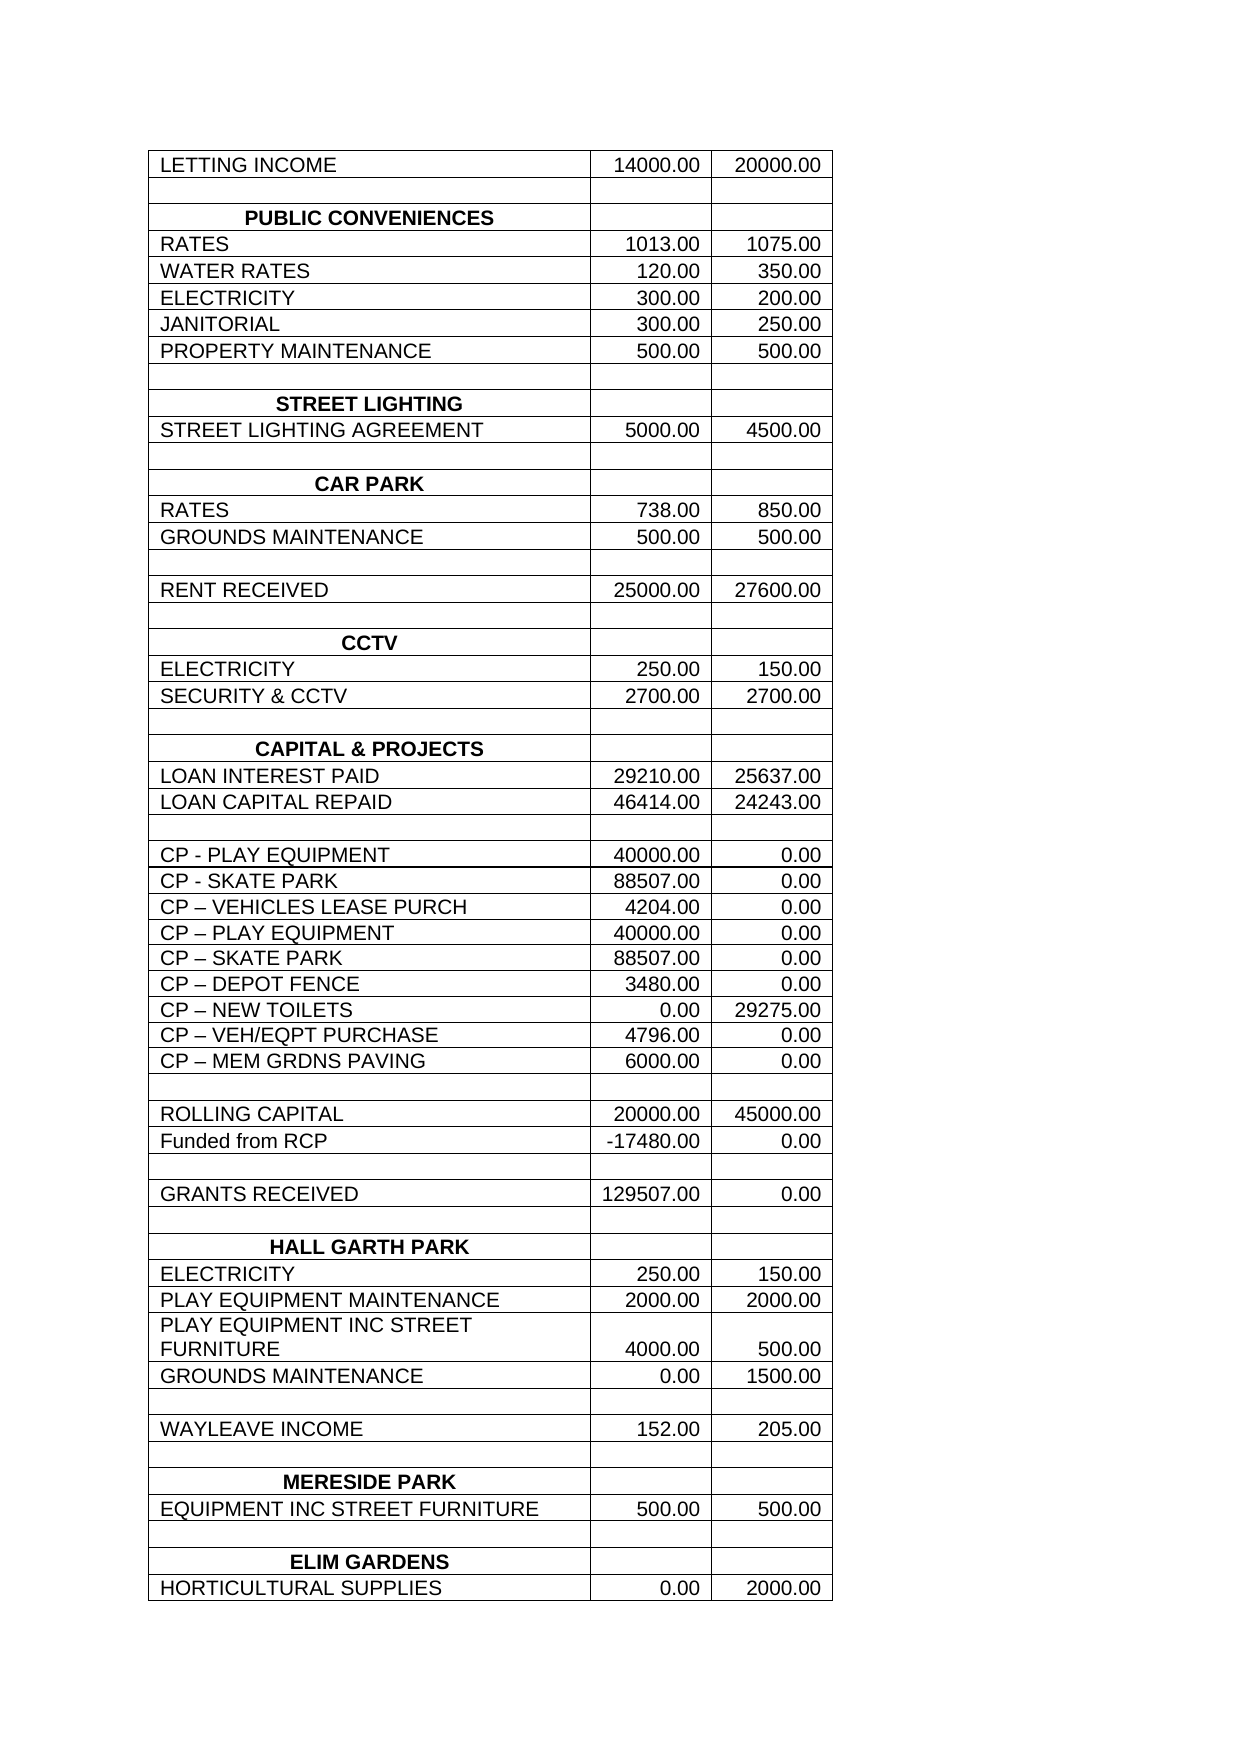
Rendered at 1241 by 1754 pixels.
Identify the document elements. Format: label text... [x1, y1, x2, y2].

table_cell GROUNDS MAINTENANCE [149, 523, 590, 548]
table_cell 152.00 [591, 1415, 711, 1441]
table_cell [712, 178, 832, 203]
table_cell 40000.00 [591, 920, 711, 944]
table_cell 25637.00 [712, 762, 832, 787]
table_cell [149, 1074, 590, 1099]
table_cell [149, 1521, 590, 1547]
table_cell 24243.00 [712, 789, 832, 814]
table_cell PROPERTY MAINTENANCE [149, 337, 590, 362]
table_cell [712, 709, 832, 734]
table_cell 0.00 [712, 1048, 832, 1073]
table_cell CP – VEH/EQPT PURCHASE [149, 1023, 590, 1047]
table_cell 0.00 [712, 894, 832, 919]
table_cell 2000.00 [591, 1287, 711, 1312]
table_cell 150.00 [712, 656, 832, 681]
table_cell 850.00 [712, 496, 832, 522]
table_cell RENT RECEIVED [149, 576, 590, 602]
table_cell 2000.00 [712, 1287, 832, 1312]
table_cell [591, 1442, 711, 1467]
table_cell 6000.00 [591, 1048, 711, 1073]
table_cell [591, 443, 711, 469]
table_cell [712, 1074, 832, 1099]
table_cell 4796.00 [591, 1023, 711, 1047]
table_cell 29275.00 [712, 997, 832, 1022]
table_cell 0.00 [712, 1127, 832, 1153]
table_cell 88507.00 [591, 945, 711, 970]
table_cell [712, 1521, 832, 1547]
table_cell [712, 1442, 832, 1467]
table_cell 0.00 [591, 997, 711, 1022]
table_cell [591, 1389, 711, 1414]
table_cell 500.00 [712, 337, 832, 362]
table_cell CP – VEHICLES LEASE PURCH [149, 894, 590, 919]
table_cell PLAY EQUIPMENT MAINTENANCE [149, 1287, 590, 1312]
table_cell 0.00 [591, 1362, 711, 1388]
table_cell [149, 603, 590, 628]
table_cell GROUNDS MAINTENANCE [149, 1362, 590, 1388]
table_cell [712, 470, 832, 495]
table_cell [591, 735, 711, 761]
table_cell [591, 470, 711, 495]
table_cell CP – PLAY EQUIPMENT [149, 920, 590, 944]
table_cell 1075.00 [712, 231, 832, 256]
table_cell [712, 815, 832, 840]
table_cell CAR PARK [149, 470, 590, 495]
table_cell 0.00 [712, 920, 832, 944]
table_cell 738.00 [591, 496, 711, 522]
table_cell WAYLEAVE INCOME [149, 1415, 590, 1441]
table_cell 200.00 [712, 284, 832, 309]
table_cell 205.00 [712, 1415, 832, 1441]
table_cell 1500.00 [712, 1362, 832, 1388]
table_cell 300.00 [591, 310, 711, 336]
table_cell CAPITAL & PROJECTS [149, 735, 590, 761]
table_cell [149, 1389, 590, 1414]
table_cell CP - SKATE PARK [149, 868, 590, 893]
table_cell 250.00 [591, 1260, 711, 1286]
table_cell [591, 1074, 711, 1099]
table_cell RATES [149, 231, 590, 256]
table_cell EQUIPMENT INC STREET FURNITURE [149, 1495, 590, 1520]
table_cell 120.00 [591, 257, 711, 283]
table_cell CP – SKATE PARK [149, 945, 590, 970]
table_cell 0.00 [712, 1180, 832, 1206]
table_cell 250.00 [712, 310, 832, 336]
table_cell ROLLING CAPITAL [149, 1101, 590, 1126]
table_cell ELECTRICITY [149, 656, 590, 681]
table_cell 20000.00 [712, 151, 832, 177]
table_cell STREET LIGHTING [149, 390, 590, 416]
table_cell PUBLIC CONVENIENCES [149, 204, 590, 230]
table_cell 20000.00 [591, 1101, 711, 1126]
table_cell [591, 178, 711, 203]
table_cell [591, 364, 711, 389]
table_cell [712, 1154, 832, 1179]
table_cell [712, 735, 832, 761]
table_cell CP – MEM GRDNS PAVING [149, 1048, 590, 1073]
table_cell 3480.00 [591, 971, 711, 996]
table_cell [149, 1154, 590, 1179]
table_cell 129507.00 [591, 1180, 711, 1206]
table_cell [591, 815, 711, 840]
table_cell [591, 629, 711, 655]
table_cell CCTV [149, 629, 590, 655]
table_cell [712, 1234, 832, 1259]
table_cell LOAN INTEREST PAID [149, 762, 590, 787]
table_cell 150.00 [712, 1260, 832, 1286]
table_cell [712, 1389, 832, 1414]
table_cell [591, 550, 711, 575]
table_cell [712, 629, 832, 655]
table_cell [149, 550, 590, 575]
table_cell -17480.00 [591, 1127, 711, 1153]
table_cell [149, 364, 590, 389]
table_cell 250.00 [591, 656, 711, 681]
table_cell SECURITY & CCTV [149, 682, 590, 708]
table_cell 0.00 [712, 945, 832, 970]
table_cell MERESIDE PARK [149, 1468, 590, 1494]
table_cell WATER RATES [149, 257, 590, 283]
table_cell [712, 1548, 832, 1573]
table_cell 500.00 [591, 337, 711, 362]
table_cell [591, 1154, 711, 1179]
table_cell 2700.00 [591, 682, 711, 708]
table_cell HALL GARTH PARK [149, 1234, 590, 1259]
table_cell [591, 1521, 711, 1547]
table_cell 500.00 [591, 523, 711, 548]
table_cell [712, 364, 832, 389]
table_cell 0.00 [712, 1023, 832, 1047]
table_cell 4500.00 [712, 417, 832, 442]
table_cell ELECTRICITY [149, 1260, 590, 1286]
table_cell 25000.00 [591, 576, 711, 602]
table_cell PLAY EQUIPMENT INC STREET FURNITURE [149, 1313, 590, 1361]
table_cell 500.00 [591, 1495, 711, 1520]
table_cell 2700.00 [712, 682, 832, 708]
table_cell [591, 709, 711, 734]
table_cell [591, 1207, 711, 1232]
table_cell [712, 1468, 832, 1494]
table_cell 88507.00 [591, 868, 711, 893]
table_cell CP – NEW TOILETS [149, 997, 590, 1022]
table_cell [591, 1234, 711, 1259]
table_cell [149, 709, 590, 734]
table_cell ELECTRICITY [149, 284, 590, 309]
table_cell 0.00 [712, 868, 832, 893]
table_cell 350.00 [712, 257, 832, 283]
table_cell 4204.00 [591, 894, 711, 919]
table_cell CP - PLAY EQUIPMENT [149, 841, 590, 866]
table_cell LETTING INCOME [149, 151, 590, 177]
table_cell Funded from RCP [149, 1127, 590, 1153]
table_cell LOAN CAPITAL REPAID [149, 789, 590, 814]
table_cell [591, 390, 711, 416]
table_cell [591, 204, 711, 230]
table_cell 45000.00 [712, 1101, 832, 1126]
table_cell 46414.00 [591, 789, 711, 814]
table_cell [149, 443, 590, 469]
table_cell 500.00 [712, 1313, 832, 1361]
table_cell [712, 603, 832, 628]
table_cell 14000.00 [591, 151, 711, 177]
table_cell STREET LIGHTING AGREEMENT [149, 417, 590, 442]
table_cell [149, 1207, 590, 1232]
table_cell GRANTS RECEIVED [149, 1180, 590, 1206]
table_cell [712, 390, 832, 416]
table_cell ELIM GARDENS [149, 1548, 590, 1573]
table_cell 40000.00 [591, 841, 711, 866]
table_cell 500.00 [712, 523, 832, 548]
table_cell 4000.00 [591, 1313, 711, 1361]
table_cell [149, 815, 590, 840]
table_cell [149, 1442, 590, 1467]
table_cell 0.00 [591, 1575, 711, 1600]
table_cell [712, 550, 832, 575]
table_cell HORTICULTURAL SUPPLIES [149, 1575, 590, 1600]
table_cell 500.00 [712, 1495, 832, 1520]
table_cell [712, 443, 832, 469]
table_cell 29210.00 [591, 762, 711, 787]
table_cell [591, 1548, 711, 1573]
table_cell 1013.00 [591, 231, 711, 256]
table_cell [591, 603, 711, 628]
table_cell [712, 204, 832, 230]
table_cell 0.00 [712, 971, 832, 996]
table_cell JANITORIAL [149, 310, 590, 336]
table_cell CP – DEPOT FENCE [149, 971, 590, 996]
table_cell [149, 178, 590, 203]
table_cell 0.00 [712, 841, 832, 866]
table_cell 300.00 [591, 284, 711, 309]
table_cell [712, 1207, 832, 1232]
table_cell RATES [149, 496, 590, 522]
table_cell 27600.00 [712, 576, 832, 602]
table_cell 2000.00 [712, 1575, 832, 1600]
table_cell 5000.00 [591, 417, 711, 442]
table_cell [591, 1468, 711, 1494]
